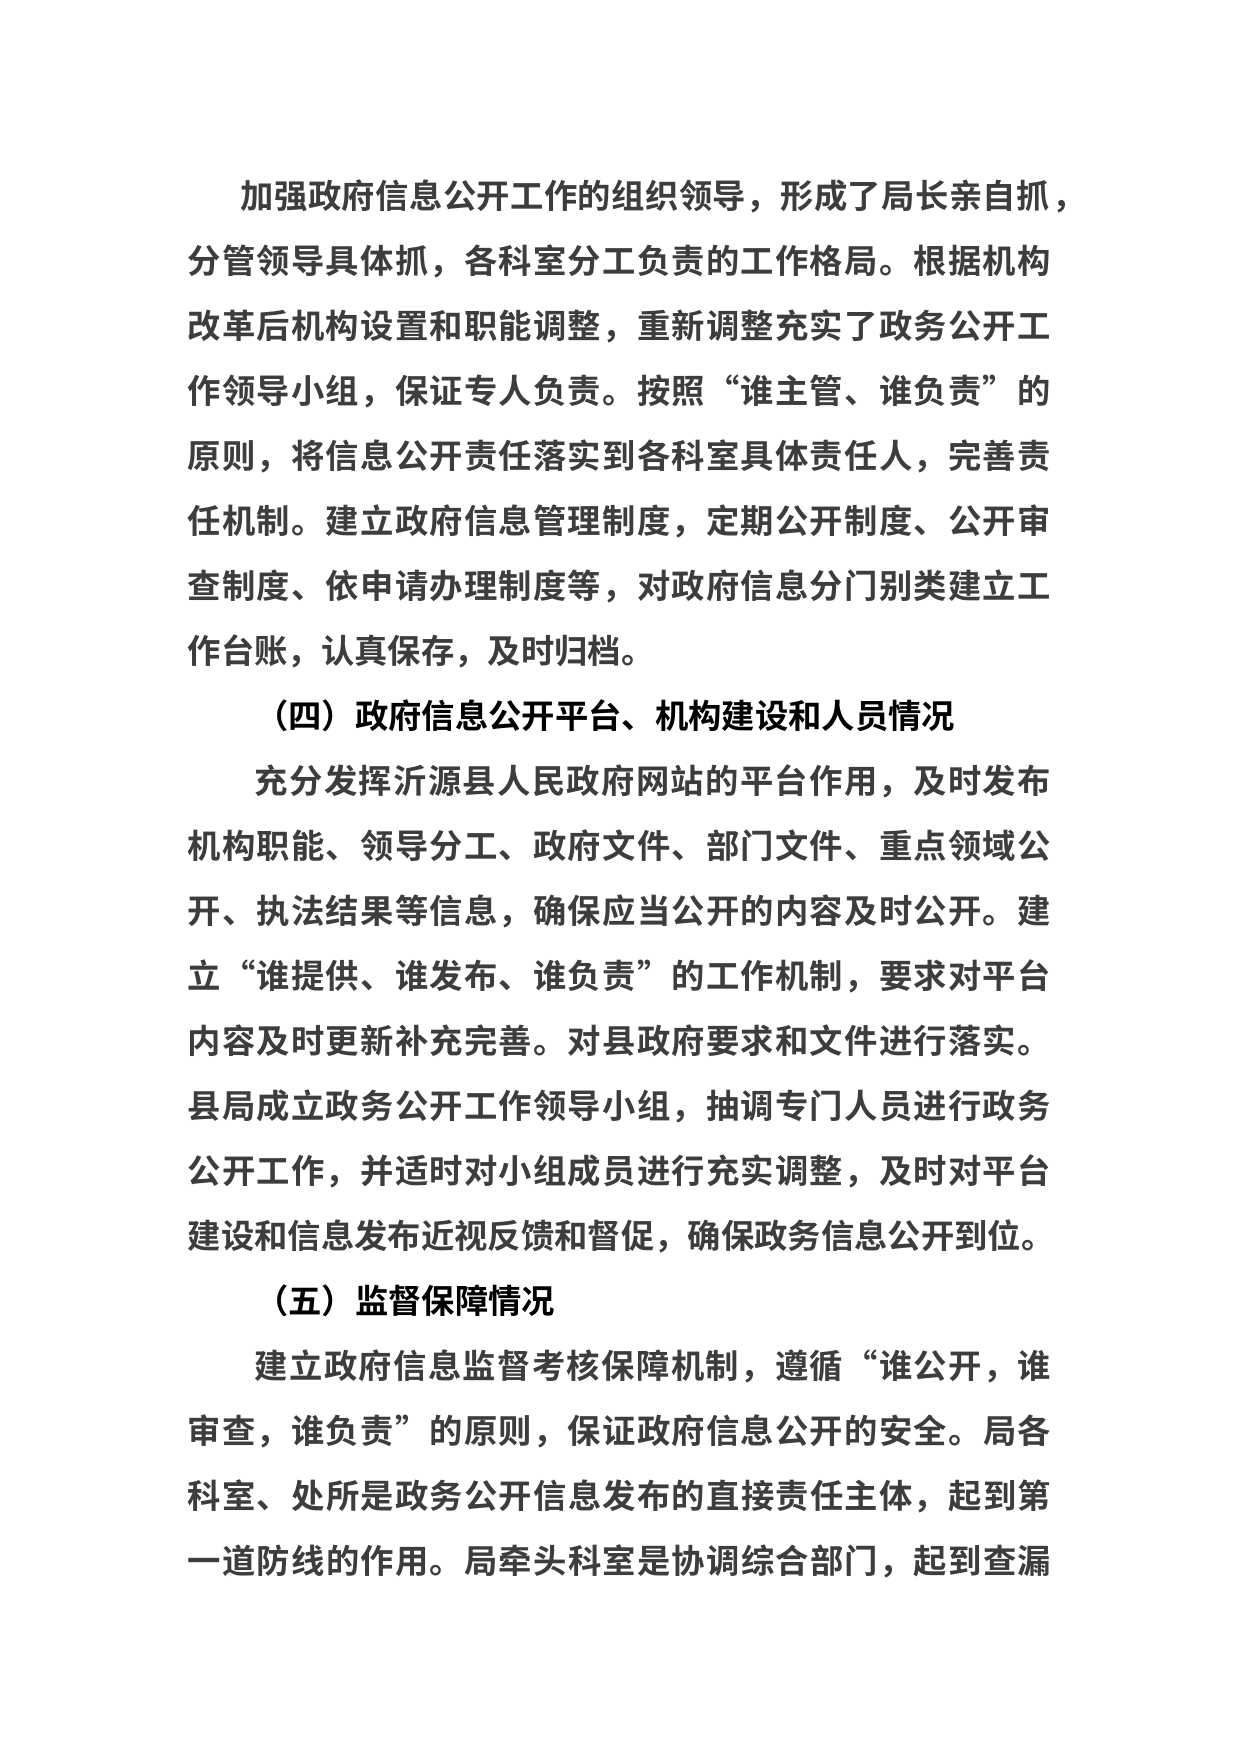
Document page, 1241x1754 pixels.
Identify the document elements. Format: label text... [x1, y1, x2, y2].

text 加强政府信息公开工作的组织领导，形成了局长亲自抓，分管领导具体抓，各科室分工负责的工作格局。根据机构改革后机构设置和职能调整，重新调整充实了政务公开工作领导小组，保证专人负责。按照“谁主管、谁负责”的原则，将信息公开责任落实到各科室具体责任人，完善责任机制。建立政府信息管理制度，定期公开制度、公开审查制度、依申请办理制度等，对政府信息分门别类建立工作台账，认真保存，及时归档。 [187, 162, 1053, 682]
text 充分发挥沂源县人民政府网站的平台作用，及时发布机构职能、领导分工、政府文件、部门文件、重点领域公开、执法结果等信息，确保应当公开的内容及时公开。建立“谁提供、谁发布、谁负责”的工作机制，要求对平台内容及时更新补充完善。对县政府要求和文件进行落实。县局成立政务公开工作领导小组，抽调专门人员进行政务公开工作，并适时对小组成员进行充实调整，及时对平台建设和信息发布近视反馈和督促，确保政务信息公开到位。 [187, 747, 1053, 1267]
text （五）监督保障情况 [187, 1267, 1053, 1332]
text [187, 1332, 1053, 1592]
text （四）政府信息公开平台、机构建设和人员情况 [187, 682, 1053, 747]
